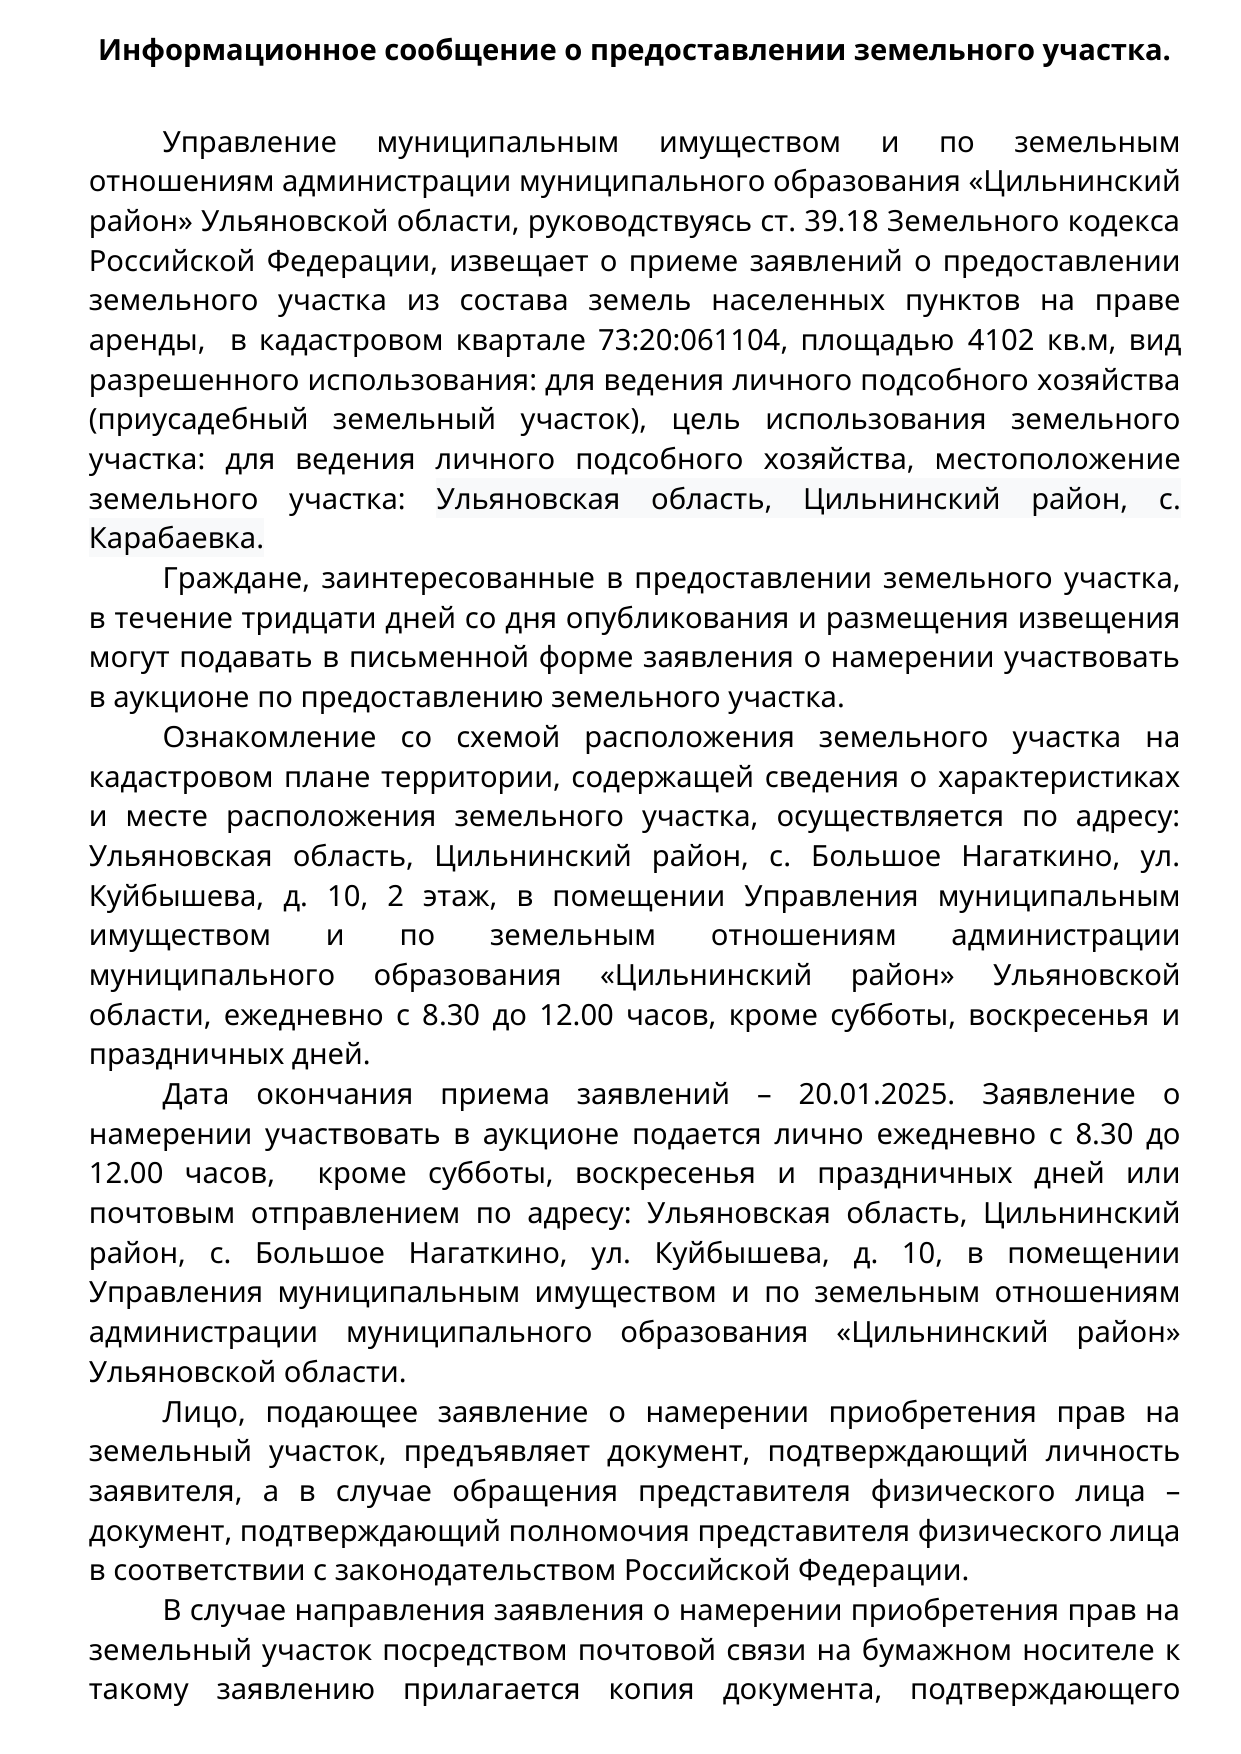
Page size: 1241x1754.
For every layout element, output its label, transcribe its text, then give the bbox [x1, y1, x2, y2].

text Информационное сообщение о предоставлении земельного участка. [89, 29, 1181, 69]
text Дата окончания приема заявлений – 20.01.2025. Заявление о намерении участвовать в аукционе подается лично ежедневно с 8.30 до 12.00 часов, кроме субботы, воскресенья и праздничных дней или почтовым отправлением по адресу: Ульяновская область, Цильнинский район, с. Большое Нагаткино, ул. Куйбышева, д. 10, в помещении Управления муниципальным имуществом и по земельным отношениям администрации муниципального образования «Цильнинский район» Ульяновской области. [89, 1073, 1181, 1391]
text Ознакомление со схемой расположения земельного участка на кадастровом плане территории, содержащей сведения о характеристиках и месте расположения земельного участка, осуществляется по адресу: Ульяновская область, Цильнинский район, с. Большое Нагаткино, ул. Куйбышева, д. 10, 2 этаж, в помещении Управления муниципальным имуществом и по земельным отношениям администрации муниципального образования «Цильнинский район» Ульяновской области, ежедневно с 8.30 до 12.00 часов, кроме субботы, воскресенья и праздничных дней. [89, 716, 1181, 1073]
text Лицо, подающее заявление о намерении приобретения прав на земельный участок, предъявляет документ, подтверждающий личность заявителя, а в случае обращения представителя физического лица – документ, подтверждающий полномочия представителя физического лица в соответствии с законодательством Российской Федерации. [89, 1391, 1181, 1589]
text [89, 1589, 1181, 1708]
text Граждане, заинтересованные в предоставлении земельного участка, в течение тридцати дней со дня опубликования и размещения извещения могут подавать в письменной форме заявления о намерении участвовать в аукционе по предоставлению земельного участка. [89, 557, 1181, 716]
text Управление муниципальным имуществом и по земельным отношениям администрации муниципального образования «Цильнинский район» Ульяновской области, руководствуясь ст. 39.18 Земельного кодекса Российской Федерации, извещает о приеме заявлений о предоставлении земельного участка из состава земель населенных пунктов на праве аренды, в кадастровом квартале 73:20:061104, площадью 4102 кв.м, вид разрешенного использования: для ведения личного подсобного хозяйства (приусадебный земельный участок), цель использования земельного участка: для ведения личного подсобного хозяйства, местоположение земельного участка: Ульяновская область, Цильнинский район, с. Карабаевка. [89, 121, 1181, 557]
